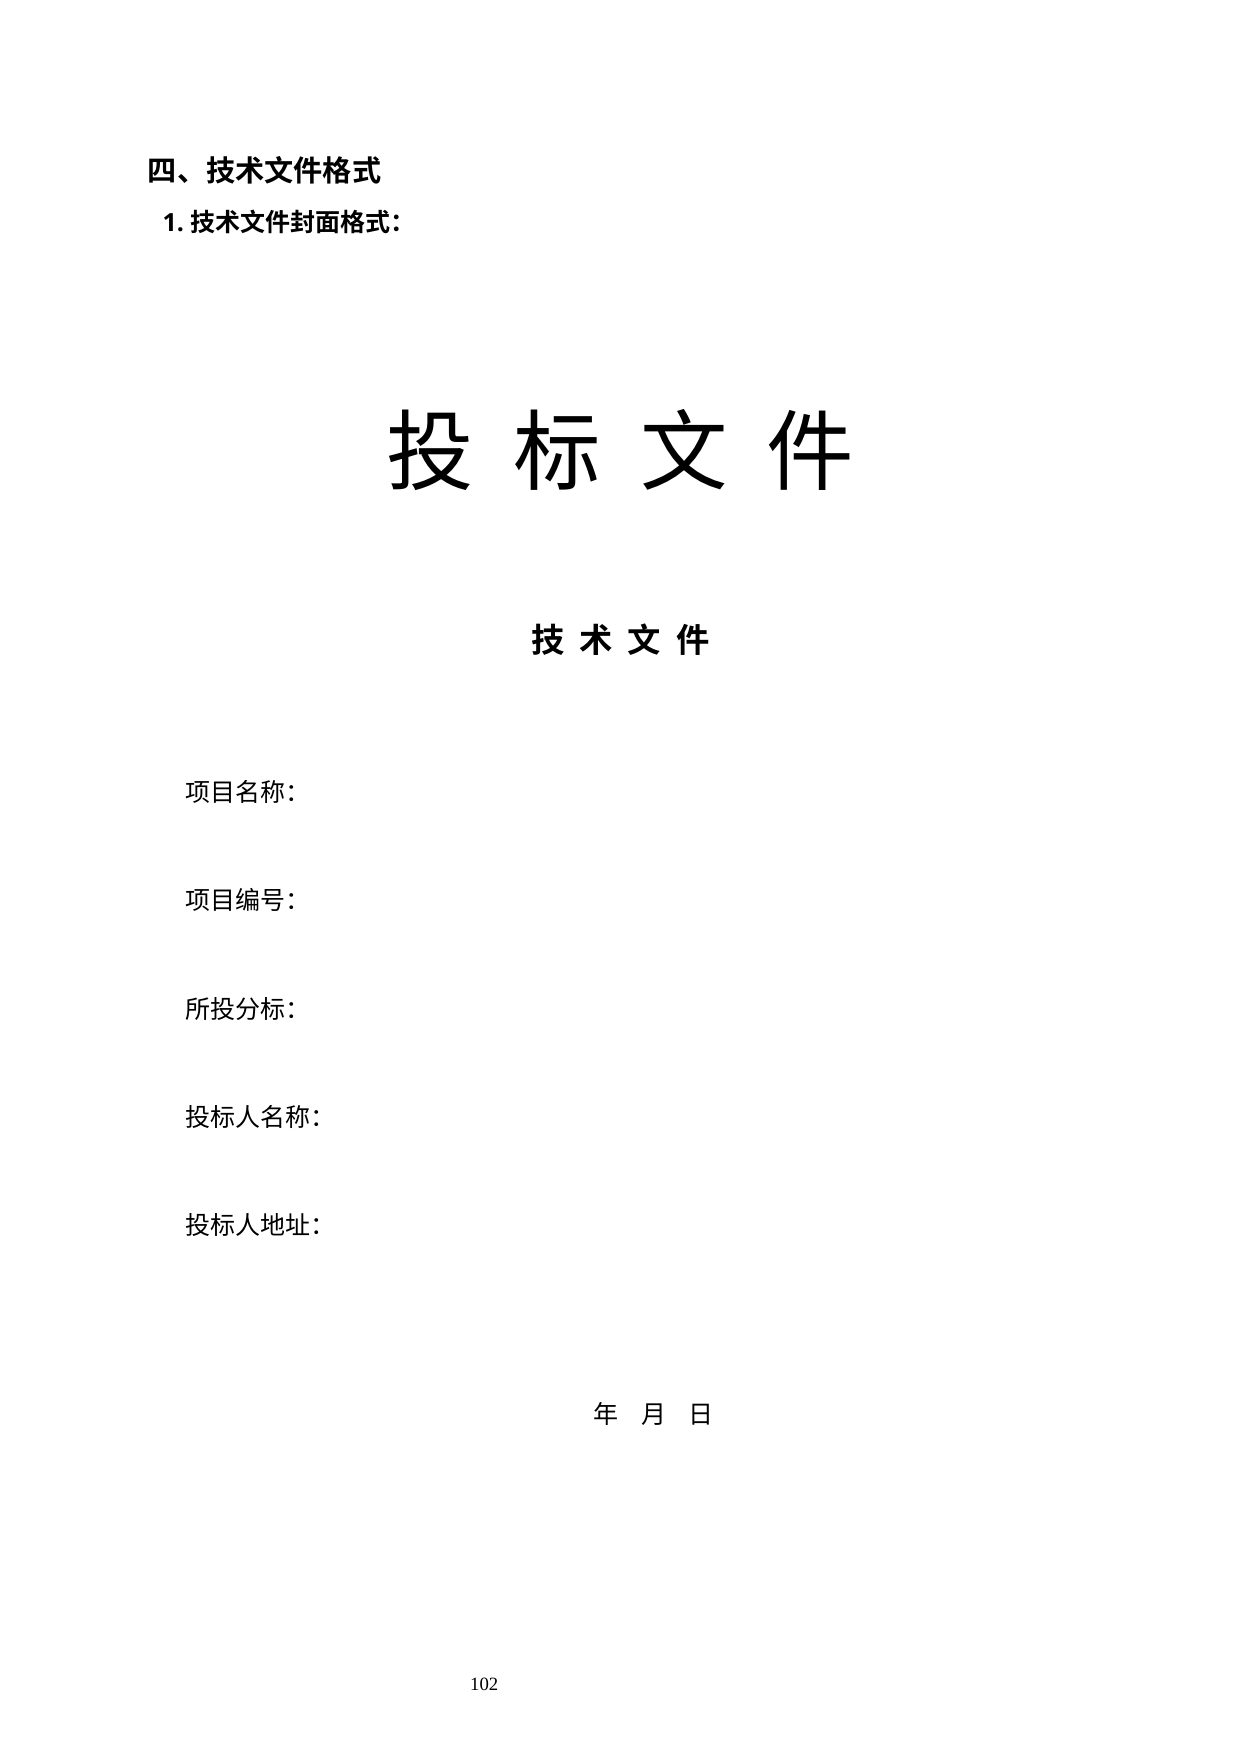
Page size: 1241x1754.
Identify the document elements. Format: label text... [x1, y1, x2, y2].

text 项目编号： [148, 876, 1093, 918]
text 年 月 日 [148, 1394, 1093, 1430]
text 投标人地址： [148, 1201, 1093, 1243]
text 技 术 文 件 [148, 614, 1093, 662]
text 项目名称： [148, 768, 1093, 810]
text 所投分标： [148, 985, 1093, 1026]
text 四、技术文件格式 [148, 148, 1093, 190]
text 投 标 文 件 [148, 382, 1093, 509]
text 1. 技术文件封面格式： [162, 202, 1093, 239]
text 投标人名称： [148, 1093, 1093, 1135]
